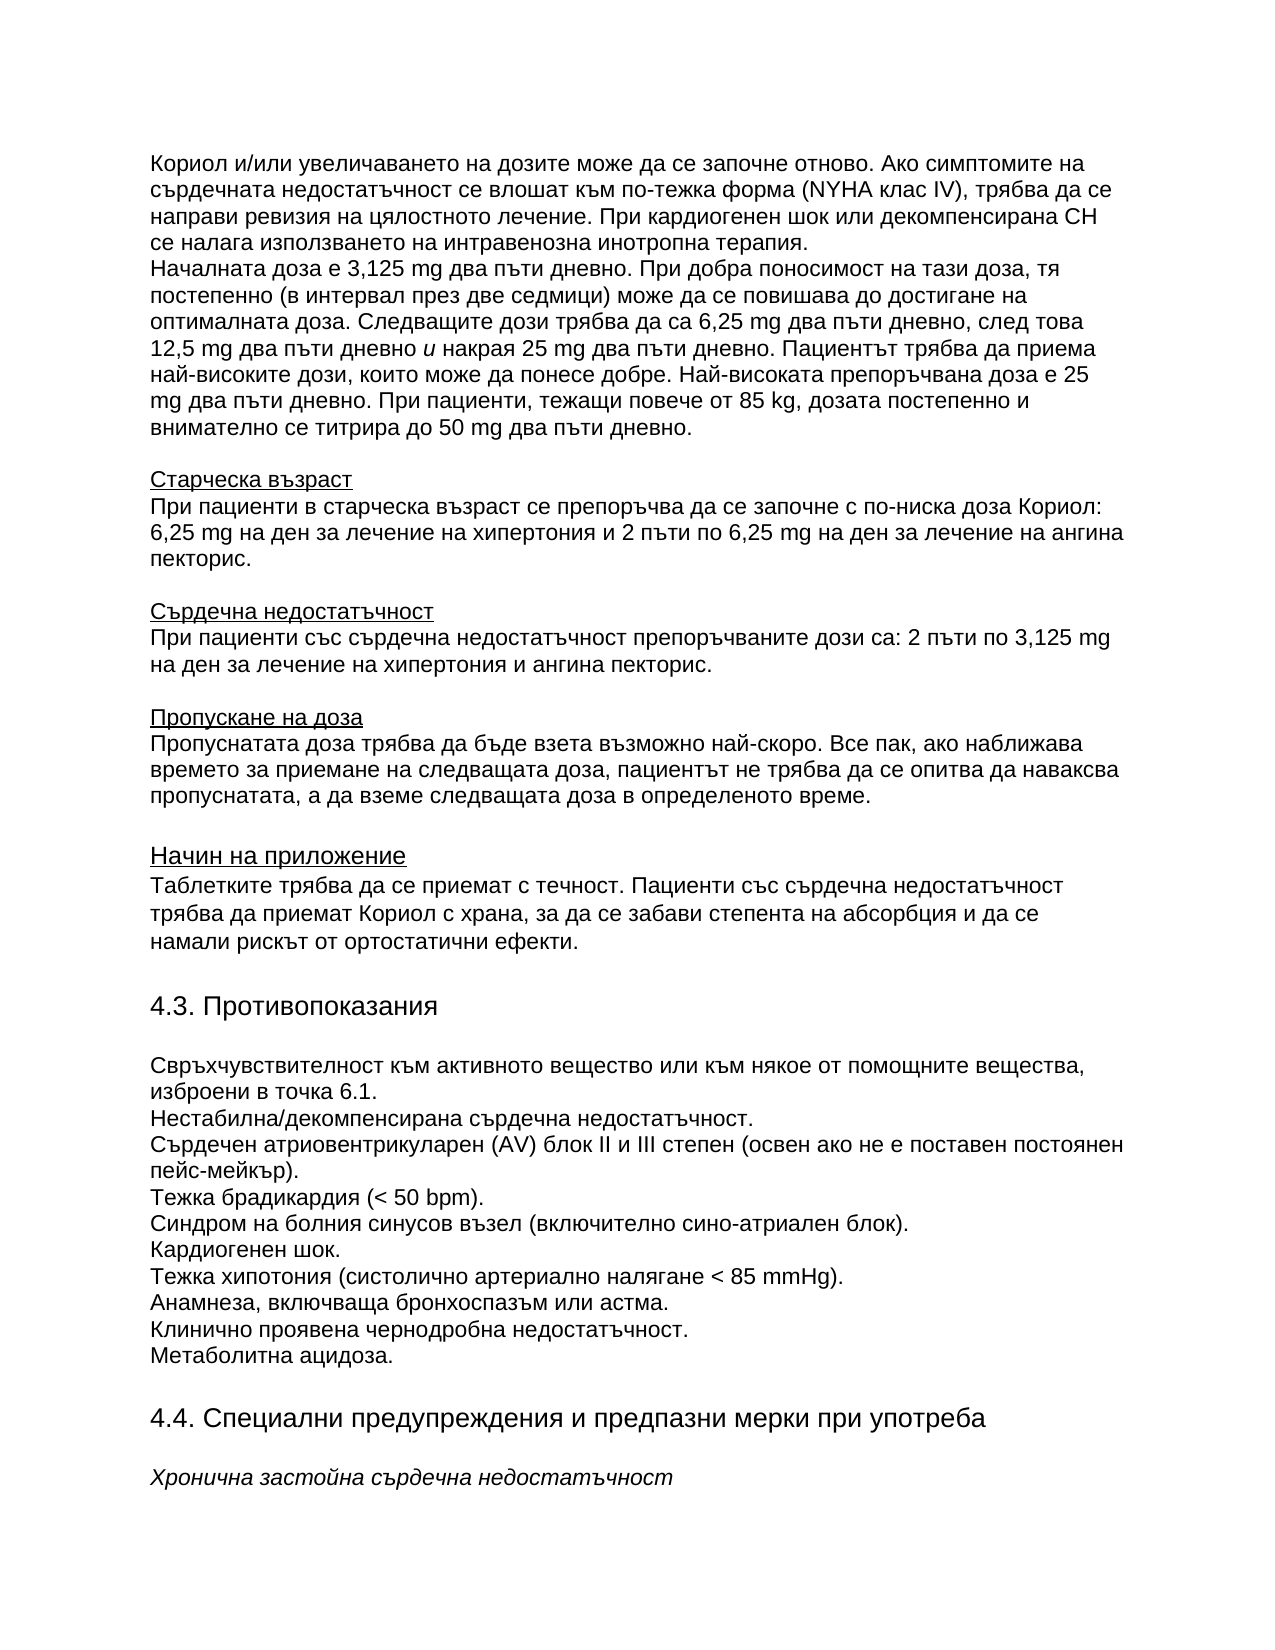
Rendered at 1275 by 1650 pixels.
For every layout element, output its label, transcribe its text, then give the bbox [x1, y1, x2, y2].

subtitle Начин на приложение [150, 841, 1125, 870]
text Тежка брадикардия (< 50 bpm). [150, 1184, 1125, 1210]
text Хронична застойна сърдечна недостатъчност [150, 1463, 1125, 1490]
text Старческа възраст [150, 466, 1125, 493]
text Сърдечна недостатъчност [150, 598, 1125, 624]
text Тежка хипотония (систолично артериално налягане < 85 mmHg). [150, 1263, 1125, 1289]
text Пропускане на доза [150, 703, 1125, 730]
text Свръхчувствителност към активното вещество или към някое от помощните вещества, изброени в точка 6.1. [150, 1052, 1125, 1105]
text Сърдечен атриовентрикуларен (AV) блок II и III степен (освен ако не е поставен постоянен пейс-мейкър). [150, 1131, 1125, 1184]
text Кардиогенен шок. [150, 1236, 1125, 1263]
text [150, 150, 1125, 255]
text Синдром на болния синусов възел (включително сино-атриален блок). [150, 1210, 1125, 1236]
subtitle 4.3. Противопоказания [150, 990, 1125, 1022]
text Нестабилна/декомпенсирана сърдечна недостатъчност. [150, 1105, 1125, 1131]
text Пропуснатата доза трябва да бъде взета възможно най-скоро. Все пак, ако наближава времето за приемане на следващата доза, пациентът не трябва да се опитва да наваксва пропуснатата, а да вземе следващата доза в определеното време. [150, 730, 1125, 809]
text При пациенти в старческа възраст се препоръчва да се започне с по-ниска доза Кориол: 6,25 mg на ден за лечение на хипертония и 2 пъти по 6,25 mg на ден за лечение на ангина пекторис. [150, 493, 1125, 572]
text Началната доза е 3,125 mg два пъти дневно. При добра поносимост на тази доза, тя постепенно (в интервал през две седмици) може да се повишава до достигане на оптималната доза. Следващите дози трябва да са 6,25 mg два пъти дневно, след това 12,5 mg два пъти дневно и накрая 25 mg два пъти дневно. Пациентът трябва да приема най-високите дози, които може да понесе добре. Най-високата препоръчвана доза е 25 mg два пъти дневно. При пациенти, тежащи повече от 85 kg, дозата постепенно и внимателно се титрира до 50 mg два пъти дневно. [150, 255, 1125, 440]
subtitle 4.4. Специални предупреждения и предпазни мерки при употреба [150, 1402, 1125, 1433]
text При пациенти със сърдечна недостатъчност препоръчваните дози са: 2 пъти по 3,125 mg на ден за лечение на хипертония и ангина пекторис. [150, 624, 1125, 677]
text Клинично проявена чернодробна недостатъчност. [150, 1316, 1125, 1342]
text Метаболитна ацидоза. [150, 1342, 1125, 1368]
text Таблетките трябва да се приемат с течност. Пациенти със сърдечна недостатъчност трябва да приемат Кориол с храна, за да се забави степента на абсорбция и да се намали рискът от ортостатични ефекти. [150, 872, 1125, 954]
text Анамнеза, включваща бронхоспазъм или астма. [150, 1289, 1125, 1316]
